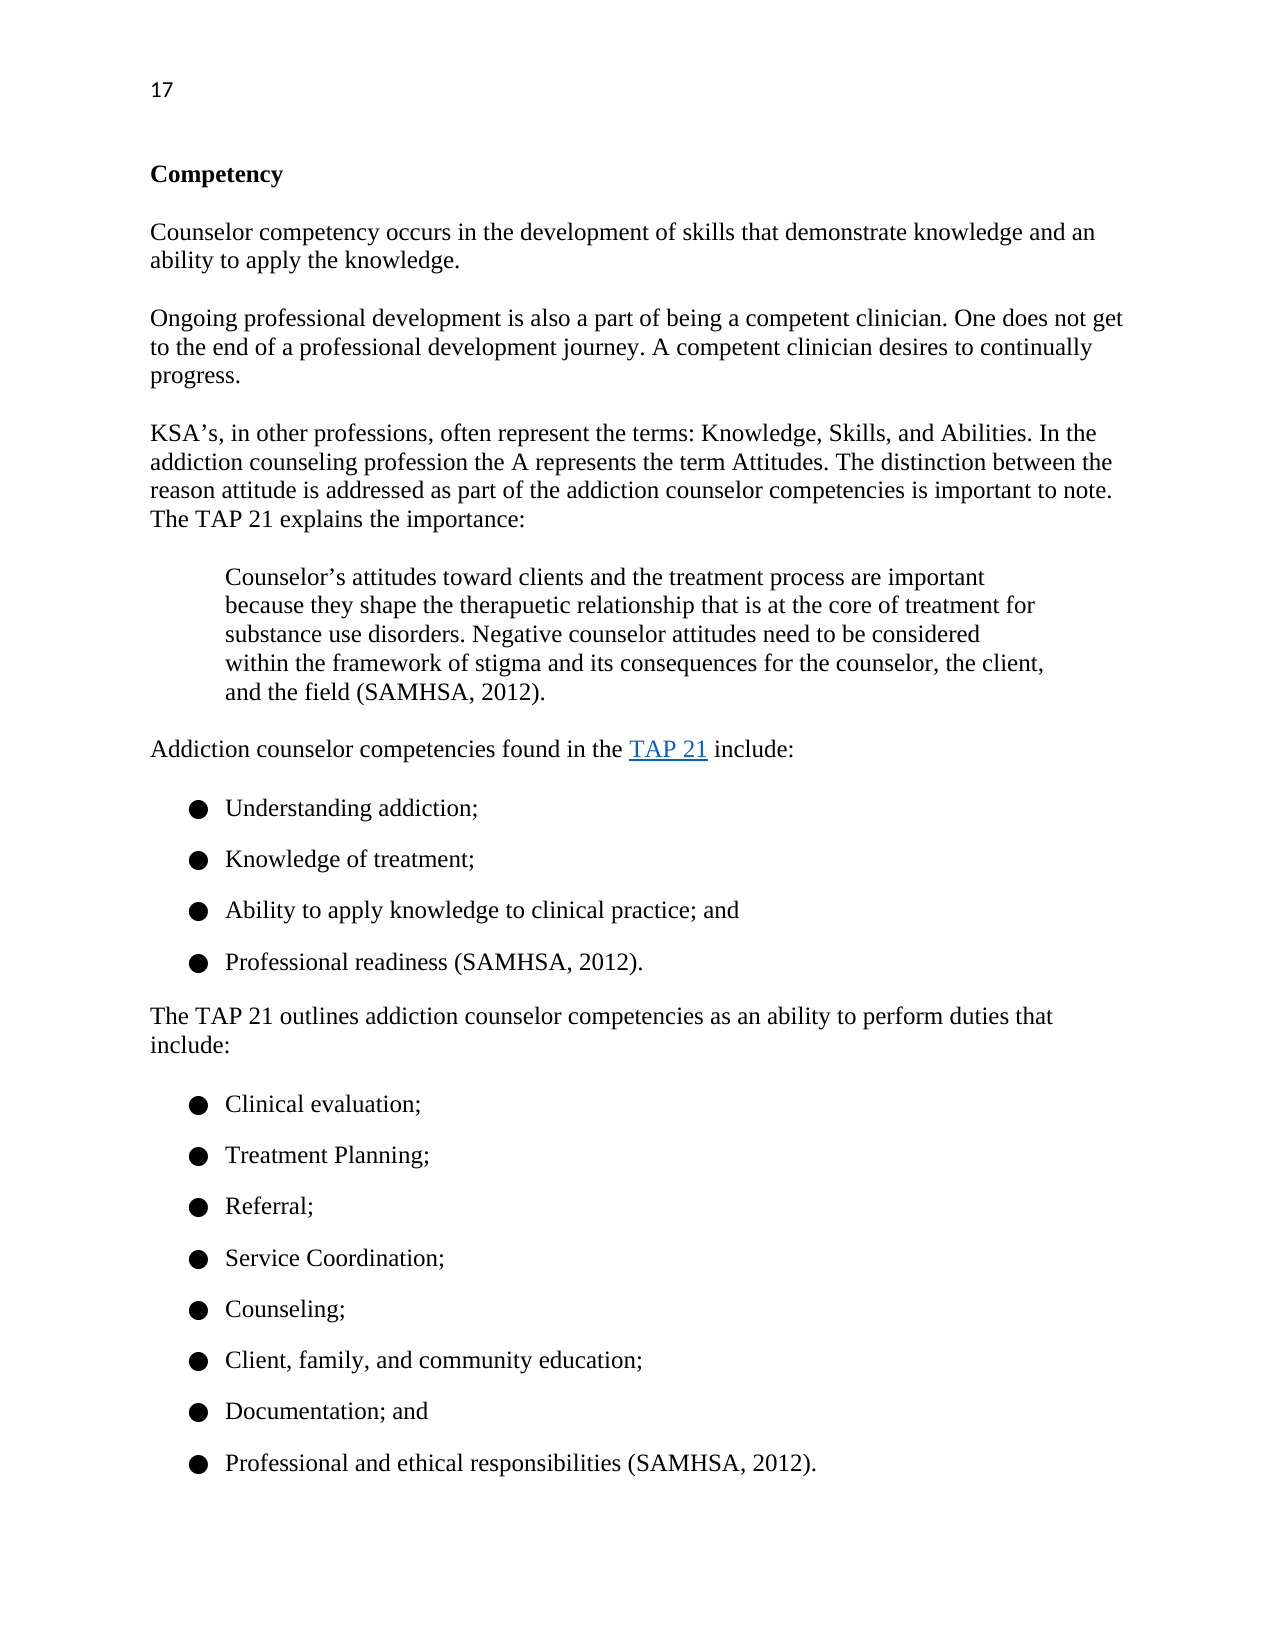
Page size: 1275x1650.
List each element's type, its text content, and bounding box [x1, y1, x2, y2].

text Ongoing professional development is also a part of being a competent clinician. One does not get to the end of a professional development journey. A competent clinician desires to continually progress. [150, 303, 1125, 389]
list Treatment Planning; [187, 1127, 1125, 1178]
text KSA’s, in other professions, often represent the terms: Knowledge, Skills, and Abilities. In the addiction counseling profession the A represents the term Attitudes. The distinction between the reason attitude is addressed as part of the addiction counselor competencies is important to note. The TAP 21 explains the importance: [150, 418, 1125, 533]
list Client, family, and community education; [187, 1332, 1125, 1383]
list Documentation; and [187, 1383, 1125, 1434]
text Counselor’s attitudes toward clients and the treatment process are important because they shape the therapuetic relationship that is at the core of treatment for substance use disorders. Negative counselor attitudes need to be considered within the framework of stigma and its consequences for the counselor, the client, and the field (SAMHSA, 2012). [225, 562, 1050, 705]
list Knowledge of treatment; [187, 831, 1125, 882]
list Understanding addiction; [187, 779, 1125, 831]
text Counselor competency occurs in the development of skills that demonstrate knowledge and an ability to apply the knowledge. [150, 217, 1125, 274]
list Clinical evaluation; [187, 1075, 1125, 1127]
list Counseling; [187, 1280, 1125, 1332]
list Service Coordination; [187, 1229, 1125, 1280]
list Professional and ethical responsibilities (SAMHSA, 2012). [187, 1434, 1125, 1485]
list Professional readiness (SAMHSA, 2012). [187, 933, 1125, 984]
list Referral; [187, 1178, 1125, 1229]
list Ability to apply knowledge to clinical practice; and [187, 882, 1125, 933]
text The TAP 21 outlines addiction counselor competencies as an ability to perform duties that include: [150, 1001, 1125, 1059]
text Competency [150, 159, 1125, 188]
text Addiction counselor competencies found in the TAP 21 include: [150, 734, 1125, 763]
